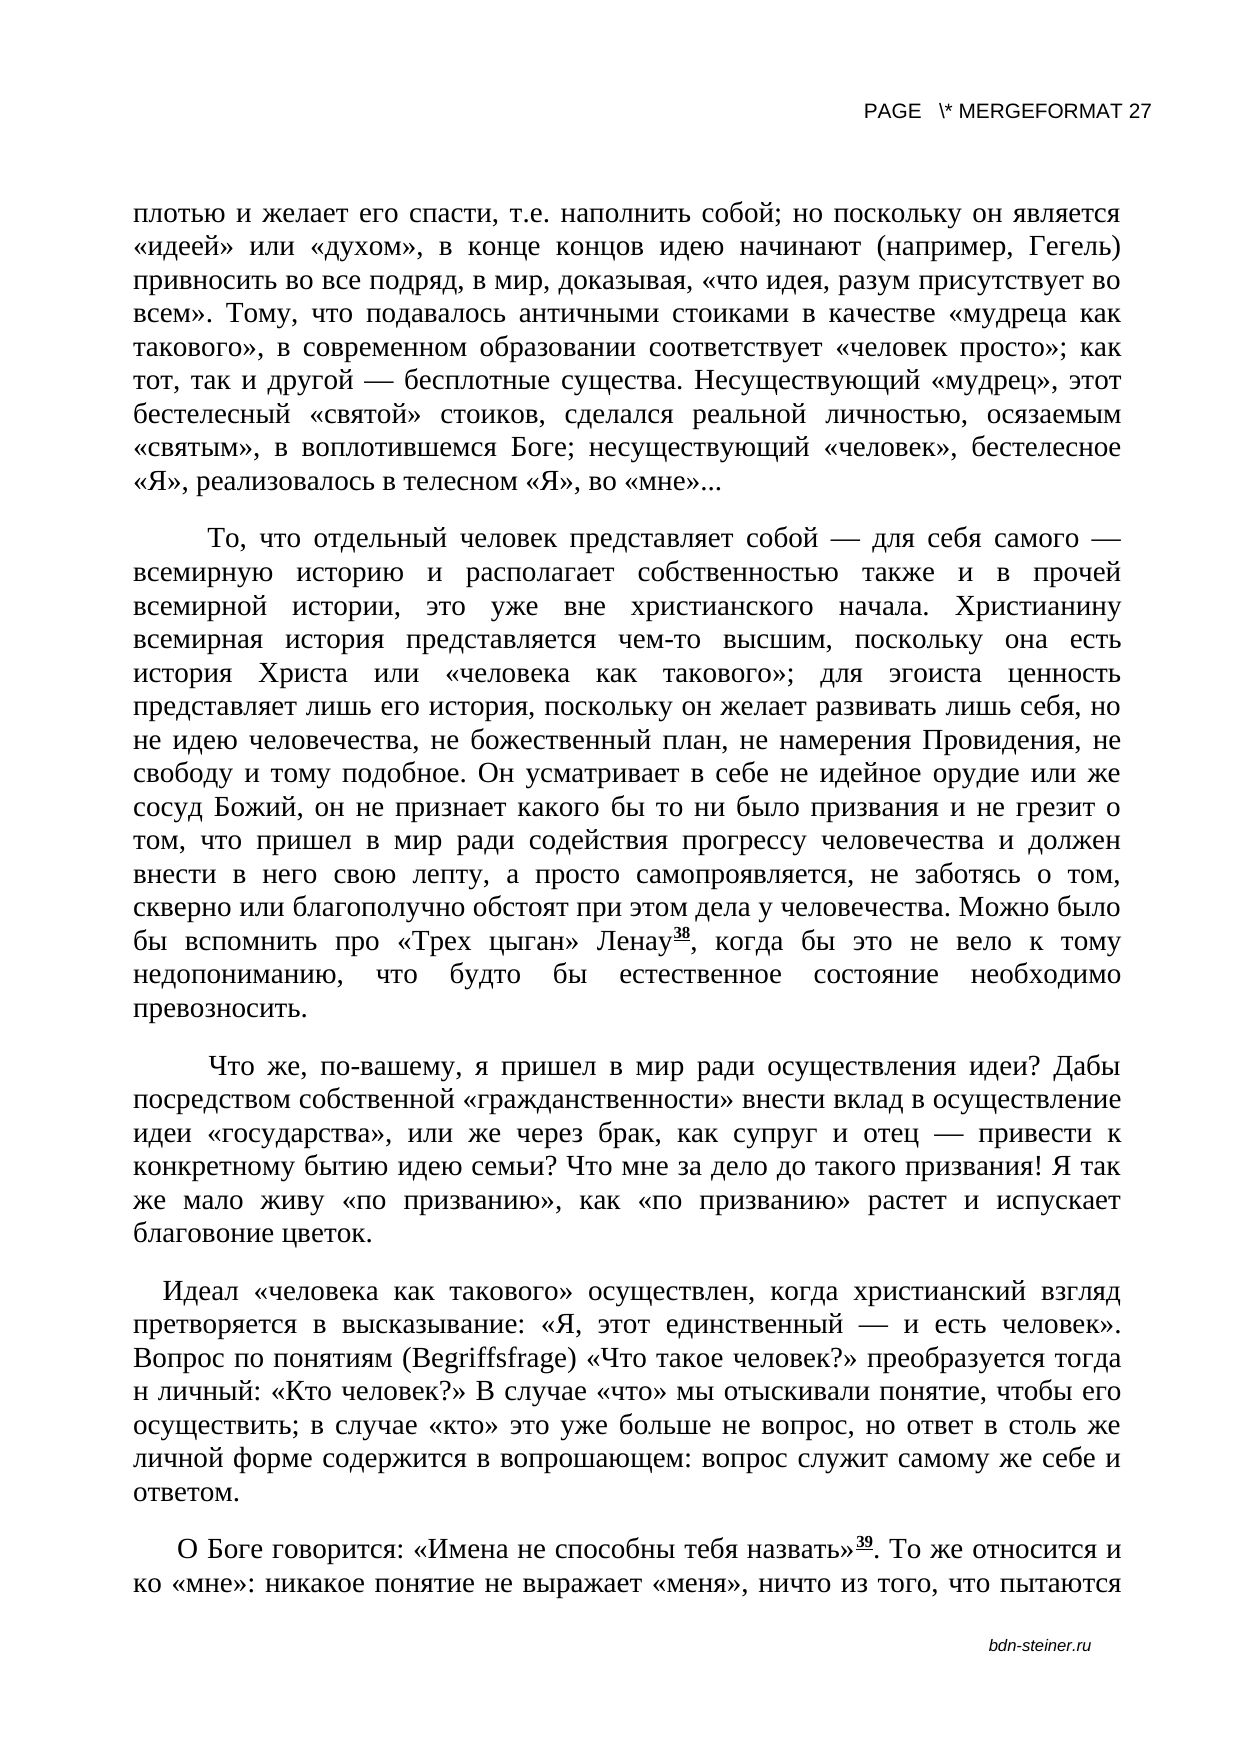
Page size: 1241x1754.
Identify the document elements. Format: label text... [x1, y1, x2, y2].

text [133, 1532, 1122, 1599]
text То, что отдельный человек представляет собой — для себя самого — всемирную историю и располагает собственностью также и в прочей всемирной истории, это уже вне христианского начала. Христианину всемирная история представляется чем-то высшим, поскольку она есть история Христа или «человека как такового»; для эгоиста ценность представляет лишь его история, поскольку он желает развивать лишь себя, но не идею человечества, не божественный план, не намерения Провидения, не свободу и тому подобное. Он усматривает в себе не идейное орудие или же сосуд Божий, он не признает какого бы то ни было призвания и не грезит о том, что пришел в мир ради содействия прогрессу человечества и должен внести в него свою лепту, а просто самопроявляется, не заботясь о том, скверно или благополучно обстоят при этом дела у человечества. Можно было бы вспомнить про «Трех цыган» Ленау38, когда бы это не вело к тому недопониманию, что будто бы естественное состояние необходимо превозносить. [133, 521, 1122, 1024]
text Что же, по-вашему, я пришел в мир ради осуществления идеи? Дабы посредством собственной «гражданственности» внести вклад в осуществление идеи «государства», или же через брак, как супруг и отец — привести к конкретному бытию идею семьи? Что мне за дело до такого призвания! Я так же мало живу «по призванию», как «по призванию» растет и испускает благовоние цветок. [133, 1048, 1122, 1249]
text Идеал «человека как такового» осуществлен, когда христианский взгляд претворяется в высказывание: «Я, этот единственный — и есть человек». Вопрос по понятиям (Begriffsfrage) «Что такое человек?» преобразуется тогда н личный: «Кто человек?» В случае «что» мы отыскивали понятие, чтобы его осуществить; в случае «кто» это уже больше не вопрос, но ответ в столь же личной форме содержится в вопрошающем: вопрос служит самому же себе и ответом. [133, 1273, 1122, 1508]
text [133, 195, 1122, 497]
